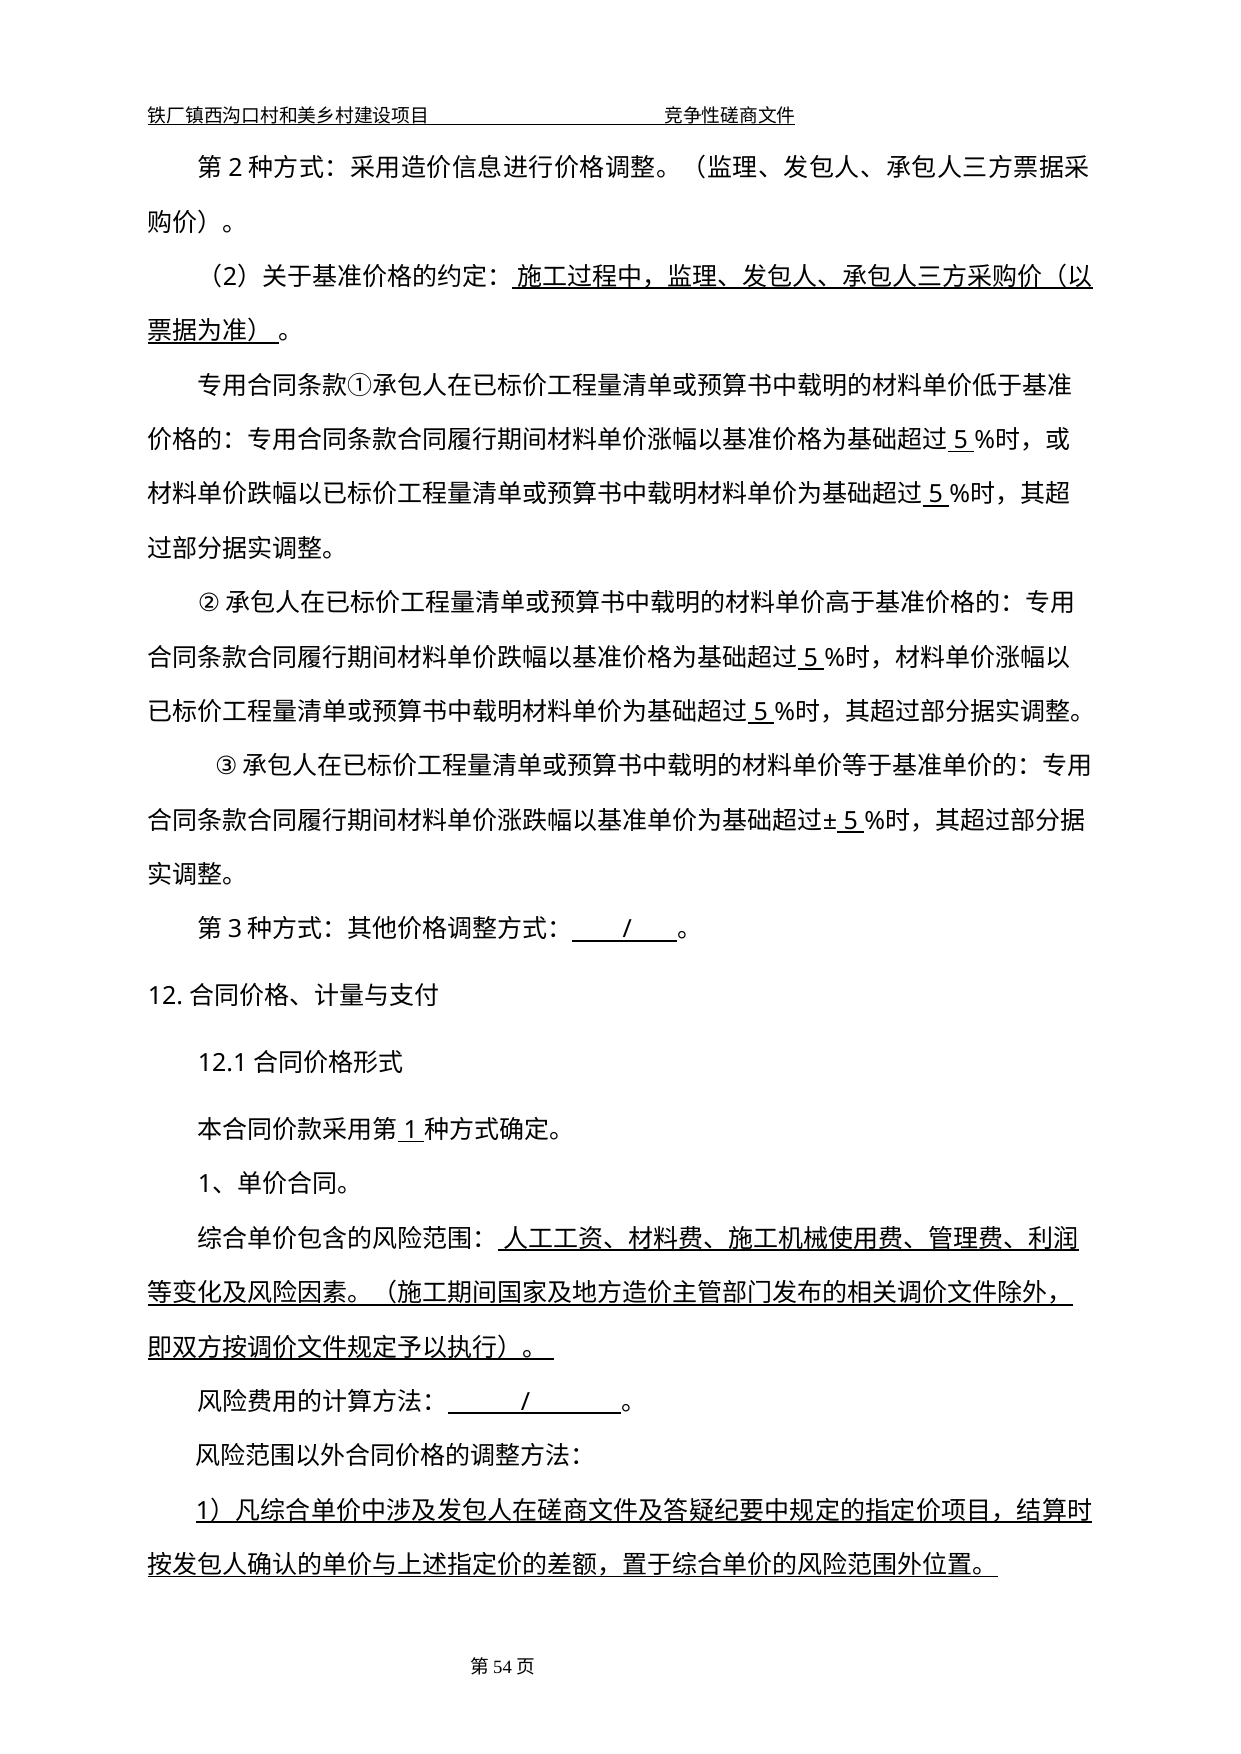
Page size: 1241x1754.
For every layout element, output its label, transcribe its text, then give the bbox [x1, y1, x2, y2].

text ③承包人在已标价工程量清单或预算书中载明的材料单价等于基准单价的：专用合同条款合同履行期间材料单价涨跌幅以基准单价为基础超过± 5 %时，其超过部分据实调整。 [148, 746, 1093, 891]
text 1、单价合同。 [148, 1164, 1093, 1200]
text 风险范围以外合同价格的调整方法： [148, 1436, 1093, 1472]
text 第2种方式：采用造价信息进行价格调整。（监理、发包人、承包人三方票据采购价）。 [148, 148, 1093, 238]
text ②承包人在已标价工程量清单或预算书中载明的材料单价高于基准价格的：专用合同条款合同履行期间材料单价跌幅以基准价格为基础超过 5 %时，材料单价涨幅以已标价工程量清单或预算书中载明材料单价为基础超过 5 %时，其超过部分据实调整。 [148, 583, 1093, 728]
text 第3种方式：其他价格调整方式： / 。 [148, 909, 1093, 945]
text 综合单价包含的风险范围： 人工工资、材料费、施工机械使用费、管理费、利润等变化及风险因素。（施工期间国家及地方造价主管部门发布的相关调价文件除外，即双方按调价文件规定予以执行）。 [148, 1218, 1093, 1363]
text 风险费用的计算方法： / 。 [148, 1381, 1093, 1418]
text 1）凡综合单价中涉及发包人在磋商文件及答疑纪要中规定的指定价项目，结算时按发包人确认的单价与上述指定价的差额，置于综合单价的风险范围外位置。 [148, 1490, 1093, 1581]
text 专用合同条款①承包人在已标价工程量清单或预算书中载明的材料单价低于基准价格的：专用合同条款合同履行期间材料单价涨幅以基准价格为基础超过 5 %时，或材料单价跌幅以已标价工程量清单或预算书中载明材料单价为基础超过 5 %时，其超过部分据实调整。 [148, 365, 1093, 564]
text 本合同价款采用第 1 种方式确定。 [148, 1109, 1093, 1146]
text 12. 合同价格、计量与支付 [148, 976, 1093, 1012]
text 12.1 合同价格形式 [148, 1043, 1093, 1079]
text （2）关于基准价格的约定： 施工过程中，监理、发包人、承包人三方采购价（以票据为准） 。 [148, 256, 1093, 347]
